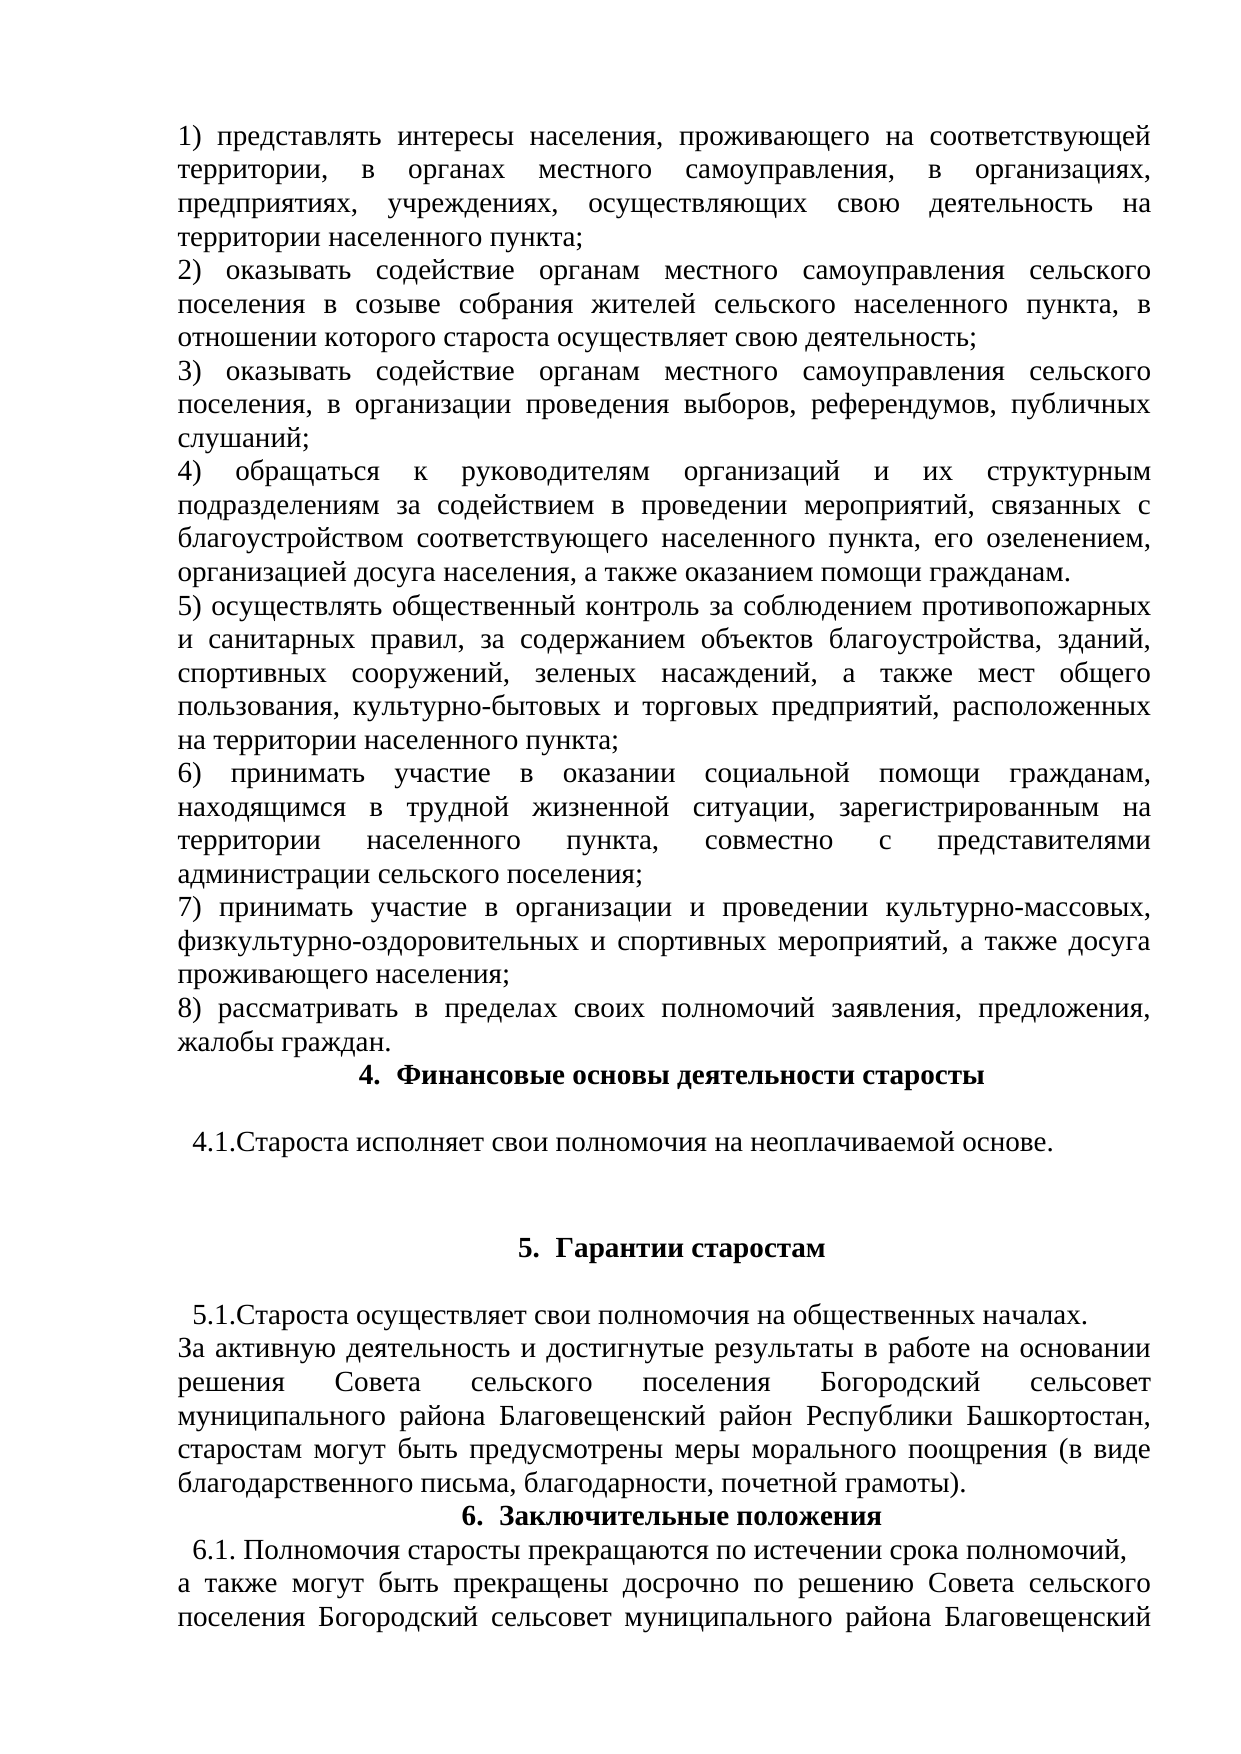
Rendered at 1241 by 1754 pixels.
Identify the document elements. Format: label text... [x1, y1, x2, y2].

text 4) обращаться к руководителям организаций и их структурным подразделениям за содействием в проведении мероприятий, связанных с благоустройством соответствующего населенного пункта, его озеленением, организацией досуга населения, а также оказанием помощи гражданам. [177, 453, 1152, 588]
text За активную деятельность и достигнутые результаты в работе на основании решения Совета сельского поселения Богородский сельсовет муниципального района Благовещенский район Республики Башкортостан, старостам могут быть предусмотрены меры морального поощрения (в виде благодарственного письма, благодарности, почетной грамоты). [177, 1331, 1152, 1498]
list Гарантии старостам [192, 1230, 1152, 1263]
text 5) осуществлять общественный контроль за соблюдением противопожарных и санитарных правил, за содержанием объектов благоустройства, зданий, спортивных сооружений, зеленых насаждений, а также мест общего пользования, культурно-бытовых и торговых предприятий, расположенных на территории населенного пункта; [177, 588, 1152, 755]
text 2) оказывать содействие органам местного самоуправления сельского поселения в созыве собрания жителей сельского населенного пункта, в отношении которого староста осуществляет свою деятельность; [177, 252, 1152, 353]
text 6) принимать участие в оказании социальной помощи гражданам, находящимся в трудной жизненной ситуации, зарегистрированным на территории населенного пункта, совместно с представителями администрации сельского поселения; [177, 755, 1152, 889]
list Финансовые основы деятельности старосты [192, 1057, 1152, 1091]
text 8) рассматривать в пределах своих полномочий заявления, предложения, жалобы граждан. [177, 990, 1152, 1057]
text 1) представлять интересы населения, проживающего на соответствующей территории, в органах местного самоуправления, в организациях, предприятиях, учреждениях, осуществляющих свою деятельность на территории населенного пункта; [177, 118, 1152, 252]
text 7) принимать участие в организации и проведении культурно-массовых, физкультурно-оздоровительных и спортивных мероприятий, а также досуга проживающего населения; [177, 889, 1152, 990]
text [177, 1565, 1152, 1632]
text 6.1. Полномочия старосты прекращаются по истечении срока полномочий, [177, 1532, 1152, 1565]
text 5.1.Староста осуществляет свои полномочия на общественных началах. [177, 1297, 1152, 1331]
text 4.1.Староста исполняет свои полномочия на неоплачиваемой основе. [192, 1124, 1152, 1158]
list Заключительные положения [192, 1498, 1152, 1532]
text 3) оказывать содействие органам местного самоуправления сельского поселения, в организации проведения выборов, референдумов, публичных слушаний; [177, 353, 1152, 453]
